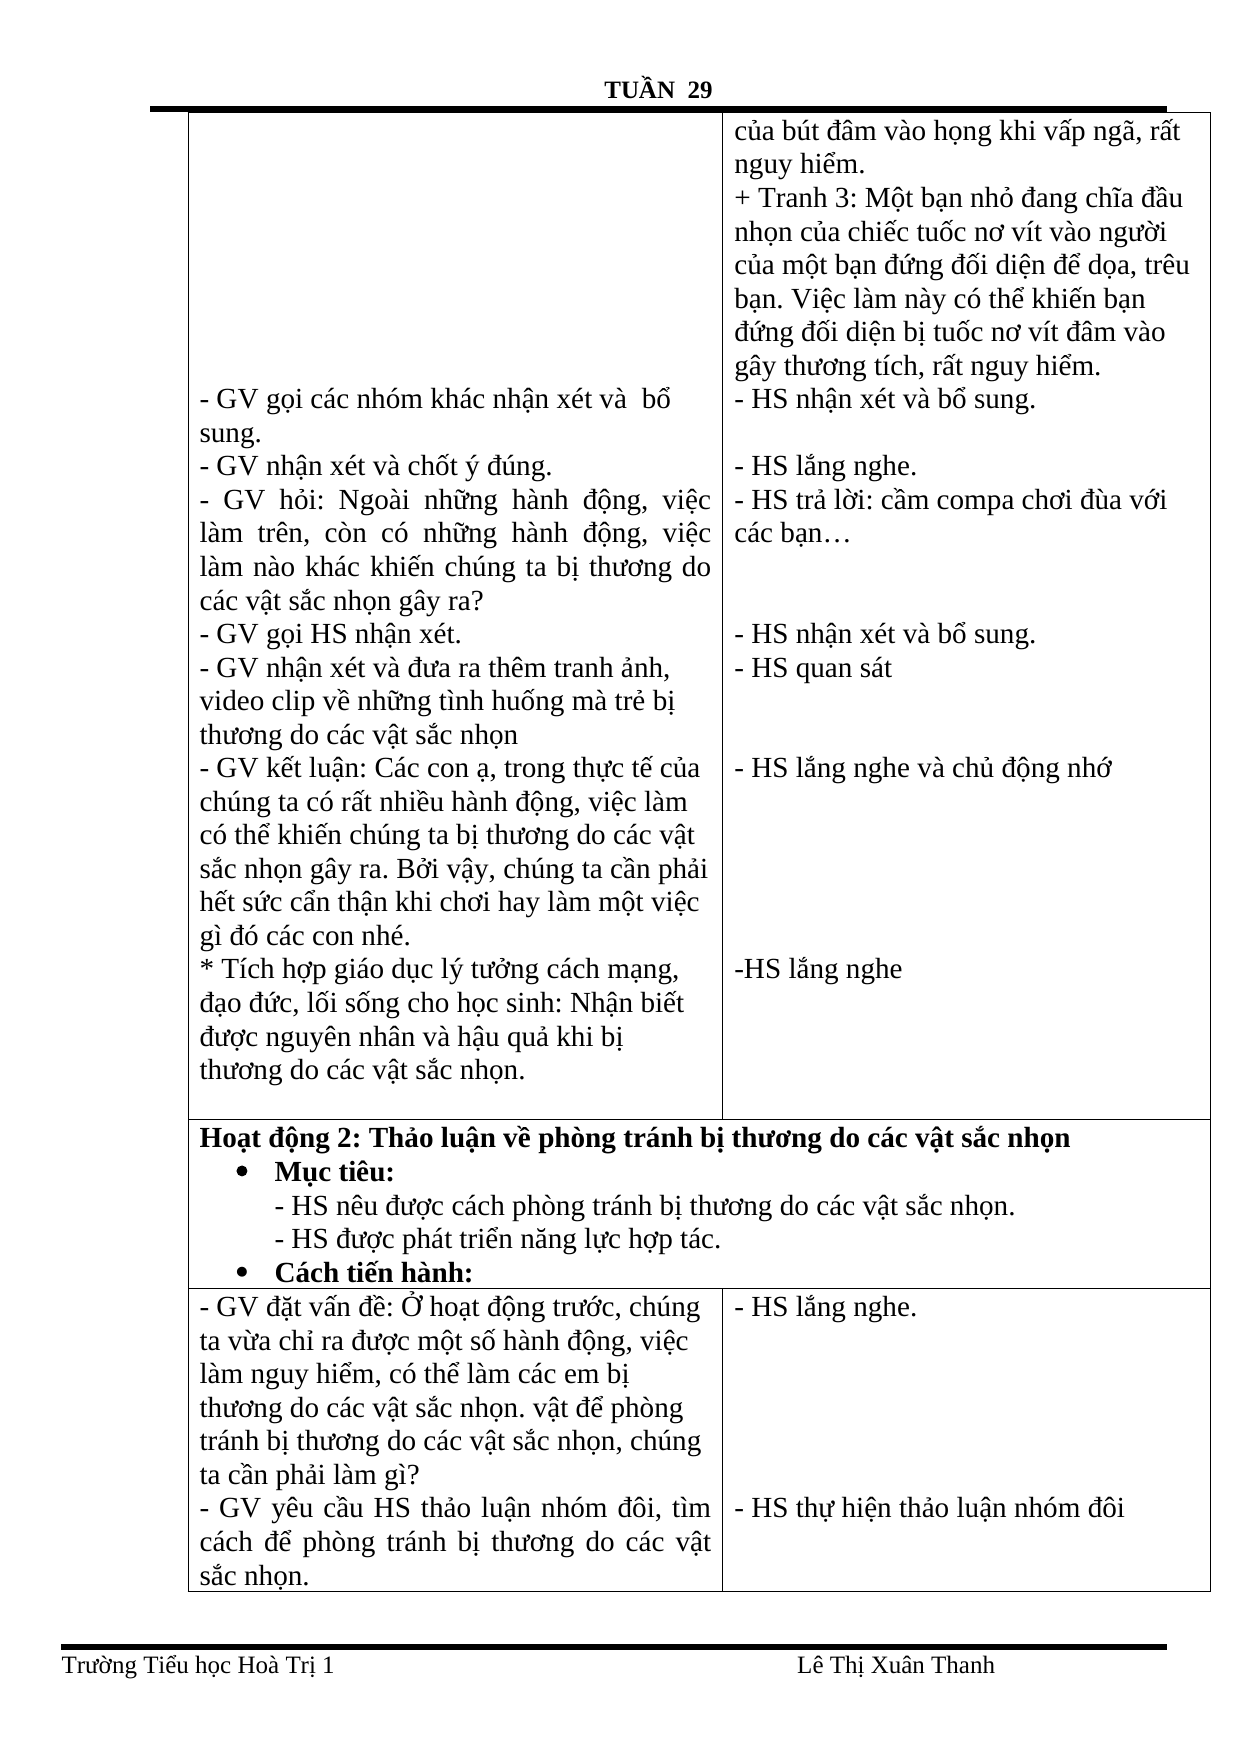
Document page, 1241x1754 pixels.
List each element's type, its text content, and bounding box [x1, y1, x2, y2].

table_cell Hoạt động 2: Thảo luận về phòng tránh bị thương do các vật sắc nhọn Mục tiêu: - HS nêu được cách phòng tránh bị thương do các vật sắc nhọn. - HS được phát triển năng lực hợp tác. Cách tiến hành: [189, 1120, 1210, 1288]
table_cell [189, 1289, 722, 1591]
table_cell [189, 113, 722, 1119]
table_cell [723, 1289, 1210, 1591]
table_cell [723, 113, 1210, 1119]
